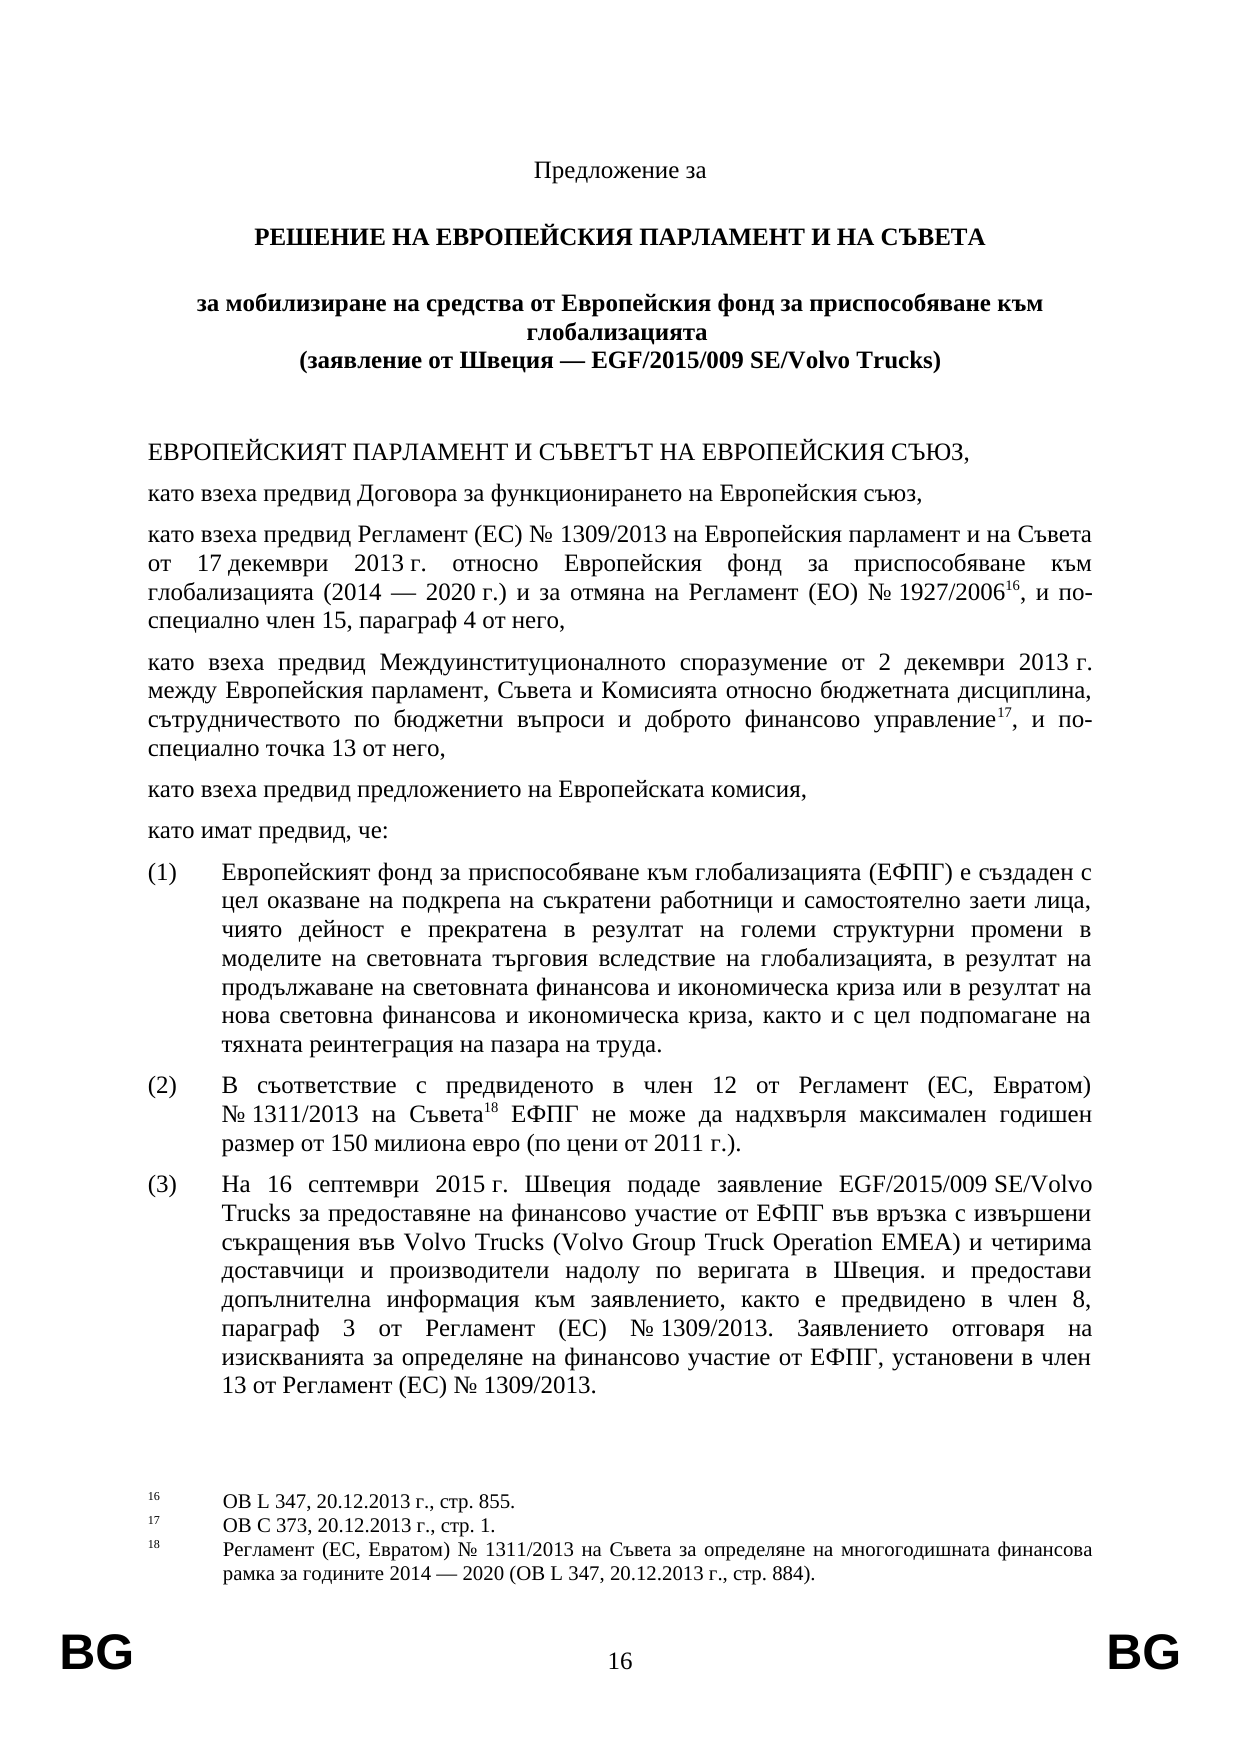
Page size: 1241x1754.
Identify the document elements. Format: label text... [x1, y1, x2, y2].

text като взеха предвид предложението на Европейската комисия, [148, 774, 1093, 803]
text (3) На 16 септември 2015 г. Швеция подаде заявление EGF/2015/009 SE/Volvo Trucks за предоставяне на финансово участие от ЕФПГ във връзка с извършени съкращения във Volvo Trucks (Volvo Group Truck Operation EMEA) и четирима доставчици и производители надолу по веригата в Швеция. и предостави допълнителна информация към заявлението, както е предвидено в член 8, параграф 3 от Регламент (ЕС) № 1309/2013. Заявлението отговаря на изискванията за определяне на финансово участие от ЕФПГ, установени в член 13 от Регламент (ЕС) № 1309/2013. [148, 1169, 1093, 1399]
text (2) В съответствие с предвиденото в член 12 от Регламент (ЕС, Евратом) № 1311/2013 на Съвета ЕФПГ не може да надхвърля максимален годишен размер от 150 милиона евро (по цени от 2011 г.). [148, 1071, 1093, 1157]
text (1) Европейският фонд за приспособяване към глобализацията (ЕФПГ) е създаден с цел оказване на подкрепа на съкратени работници и самостоятелно заети лица, чиято дейност е прекратена в резултат на големи структурни промени в моделите на световната търговия вследствие на глобализацията, в резултат на продължаване на световната финансова и икономическа криза или в резултат на нова световна финансова и икономическа криза, както и с цел подпомагане на тяхната реинтеграция на пазара на труда. [148, 857, 1093, 1058]
text като взеха предвид Междуинституционалното споразумение от 2 декември 2013 г. между Европейския парламент, Съвета и Комисията относно бюджетната дисциплина, сътрудничеството по бюджетни въпроси и доброто финансово управление, и по-специално точка 13 от него, [148, 647, 1093, 762]
text като имат предвид, че: [148, 816, 1093, 844]
text РЕШЕНИЕ НА ЕВРОПЕЙСКИЯ ПАРЛАМЕНТ И НА СЪВЕТА [148, 222, 1093, 251]
text като взеха предвид Договора за функционирането на Европейския съюз, [148, 478, 1093, 507]
text ЕВРОПЕЙСКИЯТ ПАРЛАМЕНТ И СЪВЕТЪТ НА ЕВРОПЕЙСКИЯ СЪЮЗ, [148, 437, 1093, 466]
text Предложение за [148, 156, 1093, 184]
text като взеха предвид Регламент (EС) № 1309/2013 на Европейския парламент и на Съвета от 17 декември 2013 г. относно Европейския фонд за приспособяване към глобализацията (2014 — 2020 г.) и за отмяна на Регламент (ЕО) № 1927/2006, и по-специално член 15, параграф 4 от него, [148, 519, 1093, 634]
text за мобилизиране на средства от Европейския фонд за приспособяване към глобализацията (заявление от Швеция — EGF/2015/009 SE/Volvo Trucks) [148, 288, 1093, 374]
